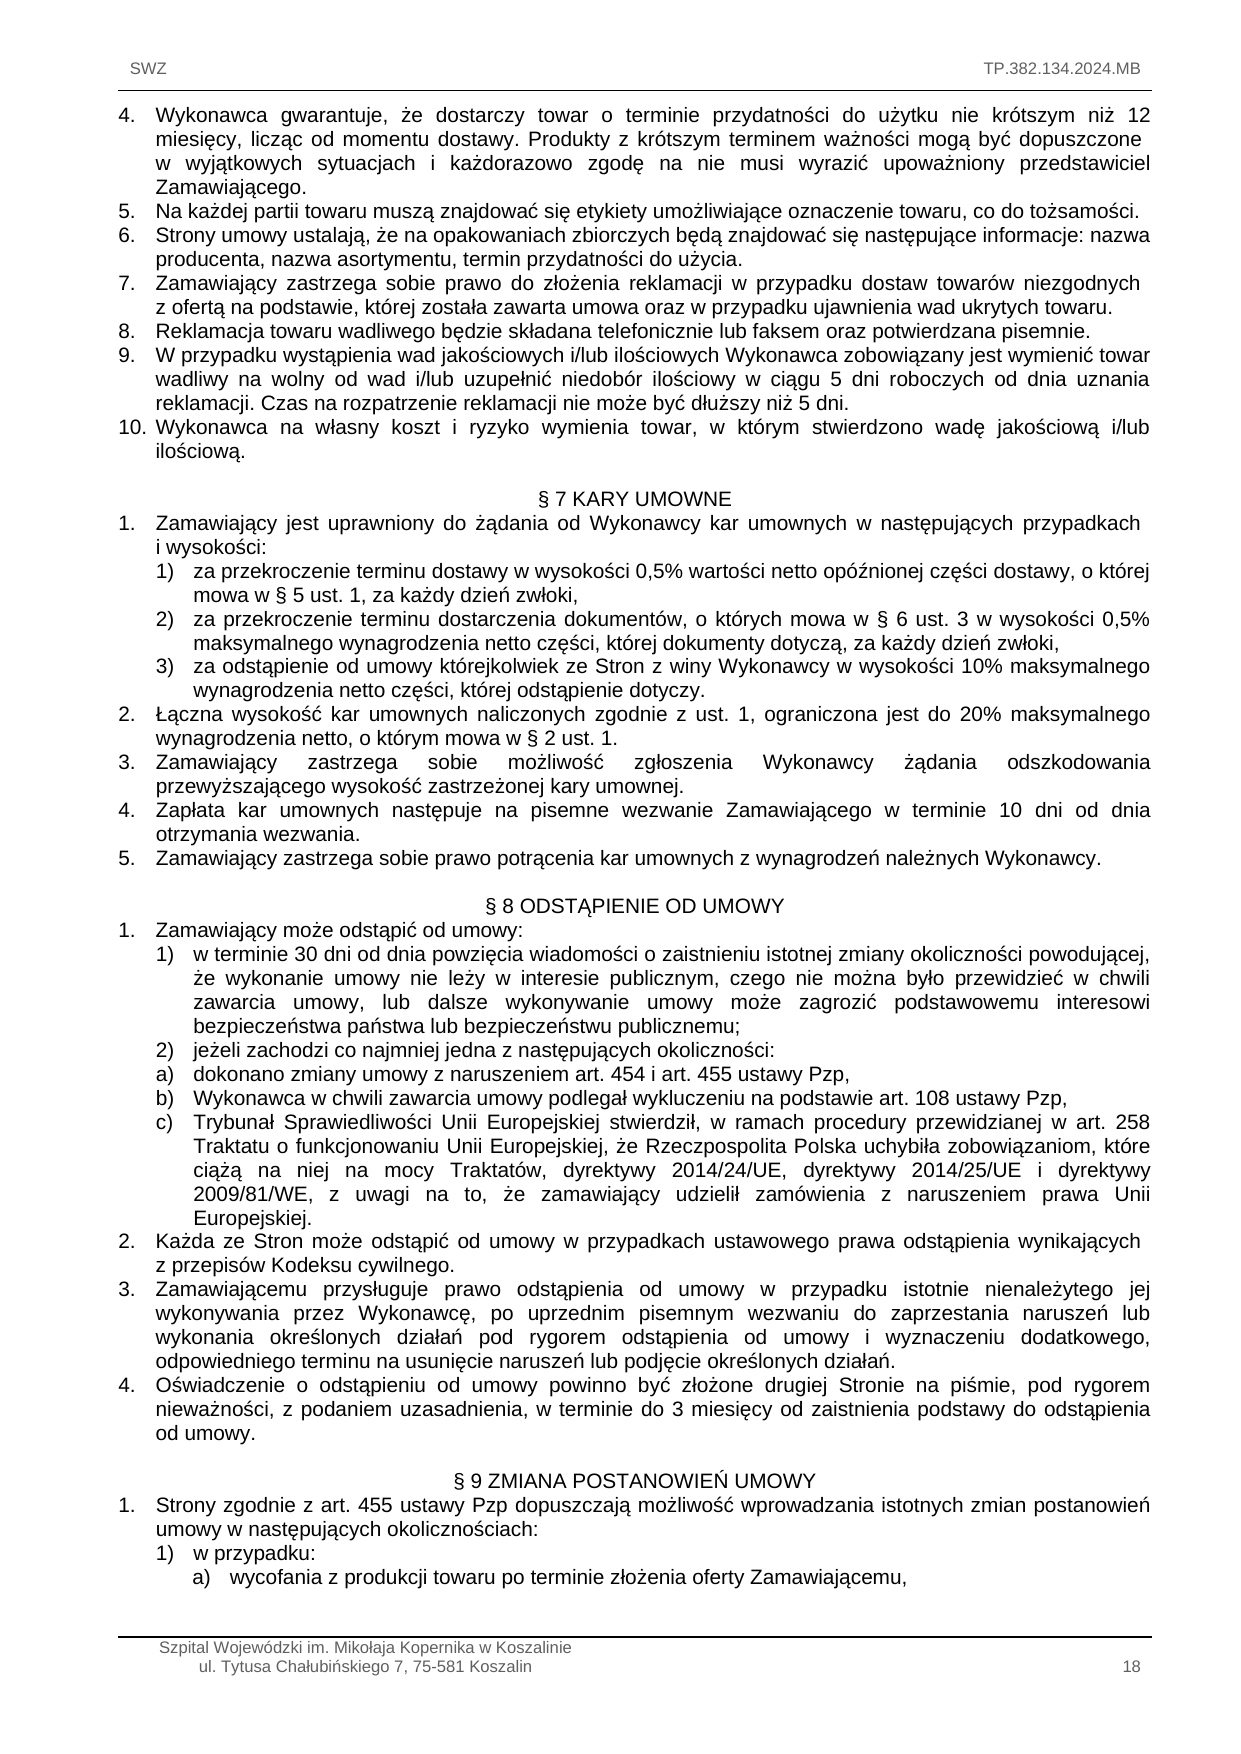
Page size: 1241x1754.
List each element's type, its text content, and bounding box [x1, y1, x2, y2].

list Każda ze Stron może odstąpić od umowy w przypadkach ustawowego prawa odstąpienia wynikających z przepisów Kodeksu cywilnego. [118, 1229, 1152, 1277]
list Wykonawca gwarantuje, że dostarczy towar o terminie przydatności do użytku nie krótszym niż 12 miesięcy, licząc od momentu dostawy. Produkty z krótszym terminem ważności mogą być dopuszczone w wyjątkowych sytuacjach i każdorazowo zgodę na nie musi wyrazić upoważniony przedstawiciel Zamawiającego. [118, 103, 1152, 199]
list Strony zgodnie z art. 455 ustawy Pzp dopuszczają możliwość wprowadzania istotnych zmian postanowień umowy w następujących okolicznościach: [118, 1493, 1152, 1541]
list Zamawiający może odstąpić od umowy: [118, 918, 1152, 942]
list dokonano zmiany umowy z naruszeniem art. 454 i art. 455 ustawy Pzp, [156, 1062, 1152, 1086]
list Trybunał Sprawiedliwości Unii Europejskiej stwierdził, w ramach procedury przewidzianej w art. 258 Traktatu o funkcjonowaniu Unii Europejskiej, że Rzeczpospolita Polska uchybiła zobowiązaniom, które ciążą na niej na mocy Traktatów, dyrektywy 2014/24/UE, dyrektywy 2014/25/UE i dyrektywy 2009/81/WE, z uwagi na to, że zamawiający udzielił zamówienia z naruszeniem prawa Unii Europejskiej. [156, 1109, 1152, 1229]
list Zamawiający zastrzega sobie prawo do złożenia reklamacji w przypadku dostaw towarów niezgodnych z ofertą na podstawie, której została zawarta umowa oraz w przypadku ujawnienia wad ukrytych towaru. [118, 271, 1152, 319]
list W przypadku wystąpienia wad jakościowych i/lub ilościowych Wykonawca zobowiązany jest wymienić towar wadliwy na wolny od wad i/lub uzupełnić niedobór ilościowy w ciągu 5 dni roboczych od dnia uznania reklamacji. Czas na rozpatrzenie reklamacji nie może być dłuższy niż 5 dni. [118, 343, 1152, 415]
list Zapłata kar umownych następuje na pisemne wezwanie Zamawiającego w terminie 10 dni od dnia otrzymania wezwania. [118, 798, 1152, 846]
list Zamawiający zastrzega sobie prawo potrącenia kar umownych z wynagrodzeń należnych Wykonawcy. [118, 846, 1152, 870]
list Łączna wysokość kar umownych naliczonych zgodnie z ust. 1, ograniczona jest do 20% maksymalnego wynagrodzenia netto, o którym mowa w § 2 ust. 1. [118, 702, 1152, 750]
list Zamawiający jest uprawniony do żądania od Wykonawcy kar umownych w następujących przypadkach i wysokości: [118, 511, 1152, 558]
list wycofania z produkcji towaru po terminie złożenia oferty Zamawiającemu, [192, 1565, 1152, 1589]
text § 9 ZMIANA POSTANOWIEŃ UMOWY [118, 1469, 1152, 1493]
list Reklamacja towaru wadliwego będzie składana telefonicznie lub faksem oraz potwierdzana pisemnie. [118, 319, 1152, 343]
list w przypadku: [156, 1541, 1152, 1565]
list za przekroczenie terminu dostawy w wysokości 0,5% wartości netto opóźnionej części dostawy, o której mowa w § 5 ust. 1, za każdy dzień zwłoki, [156, 558, 1152, 606]
list Strony umowy ustalają, że na opakowaniach zbiorczych będą znajdować się następujące informacje: nazwa producenta, nazwa asortymentu, termin przydatności do użycia. [118, 223, 1152, 271]
list Wykonawca w chwili zawarcia umowy podlegał wykluczeniu na podstawie art. 108 ustawy Pzp, [156, 1086, 1152, 1109]
list Oświadczenie o odstąpieniu od umowy powinno być złożone drugiej Stronie na piśmie, pod rygorem nieważności, z podaniem uzasadnienia, w terminie do 3 miesięcy od zaistnienia podstawy do odstąpienia od umowy. [118, 1373, 1152, 1445]
list za odstąpienie od umowy którejkolwiek ze Stron z winy Wykonawcy w wysokości 10% maksymalnego wynagrodzenia netto części, której odstąpienie dotyczy. [156, 654, 1152, 702]
list w terminie 30 dni od dnia powzięcia wiadomości o zaistnieniu istotnej zmiany okoliczności powodującej, że wykonanie umowy nie leży w interesie publicznym, czego nie można było przewidzieć w chwili zawarcia umowy, lub dalsze wykonywanie umowy może zagrozić podstawowemu interesowi bezpieczeństwa państwa lub bezpieczeństwu publicznemu; [156, 942, 1152, 1038]
list Zamawiający zastrzega sobie możliwość zgłoszenia Wykonawcy żądania odszkodowania przewyższającego wysokość zastrzeżonej kary umownej. [118, 750, 1152, 798]
list Zamawiającemu przysługuje prawo odstąpienia od umowy w przypadku istotnie nienależytego jej wykonywania przez Wykonawcę, po uprzednim pisemnym wezwaniu do zaprzestania naruszeń lub wykonania określonych działań pod rygorem odstąpienia od umowy i wyznaczeniu dodatkowego, odpowiedniego terminu na usunięcie naruszeń lub podjęcie określonych działań. [118, 1277, 1152, 1373]
text § 7 KARY UMOWNE [118, 487, 1152, 511]
text § 8 ODSTĄPIENIE OD UMOWY [118, 894, 1152, 918]
list Na każdej partii towaru muszą znajdować się etykiety umożliwiające oznaczenie towaru, co do tożsamości. [118, 199, 1152, 223]
list jeżeli zachodzi co najmniej jedna z następujących okoliczności: [156, 1038, 1152, 1062]
list za przekroczenie terminu dostarczenia dokumentów, o których mowa w § 6 ust. 3 w wysokości 0,5% maksymalnego wynagrodzenia netto części, której dokumenty dotyczą, za każdy dzień zwłoki, [156, 606, 1152, 654]
list Wykonawca na własny koszt i ryzyko wymienia towar, w którym stwierdzono wadę jakościową i/lub ilościową. [118, 415, 1152, 463]
